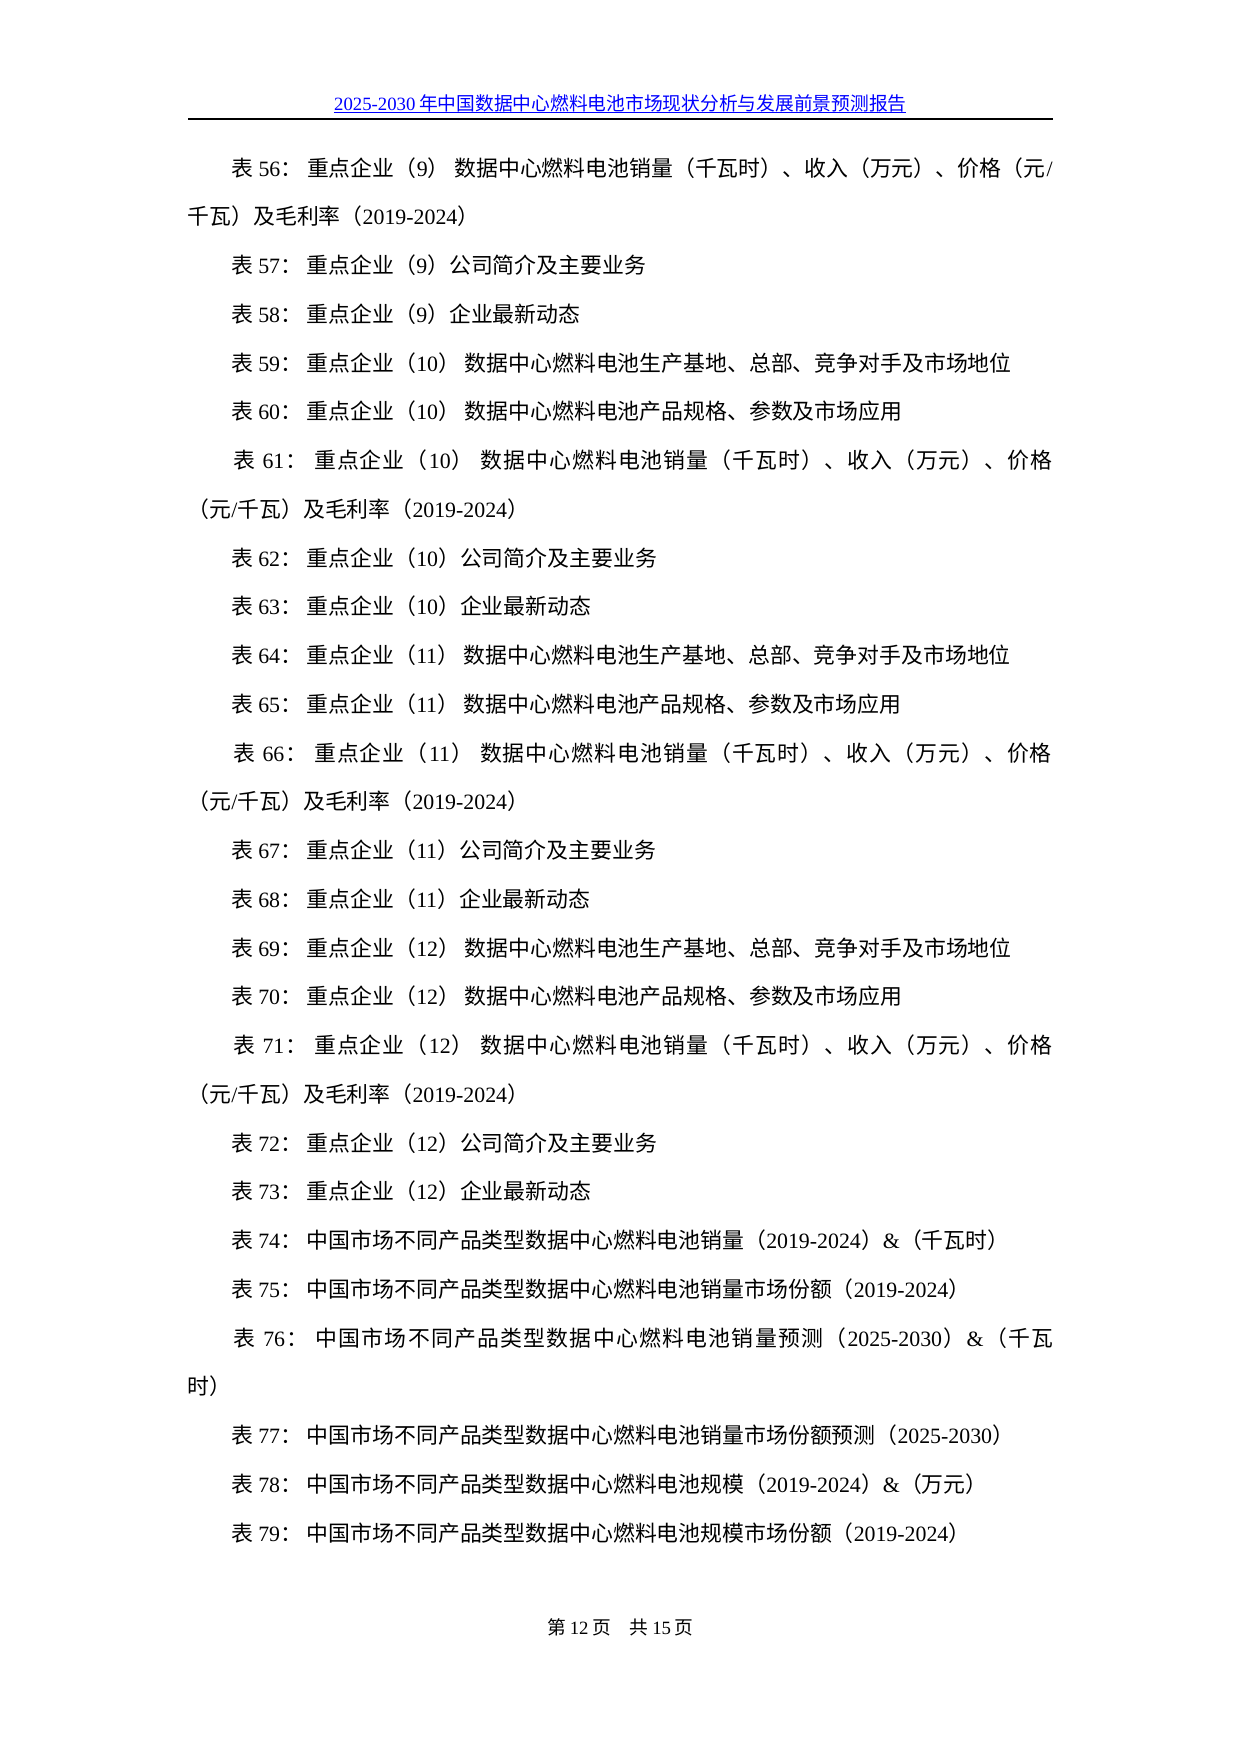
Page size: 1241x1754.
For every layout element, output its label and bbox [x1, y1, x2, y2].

text [187, 150, 1053, 1548]
